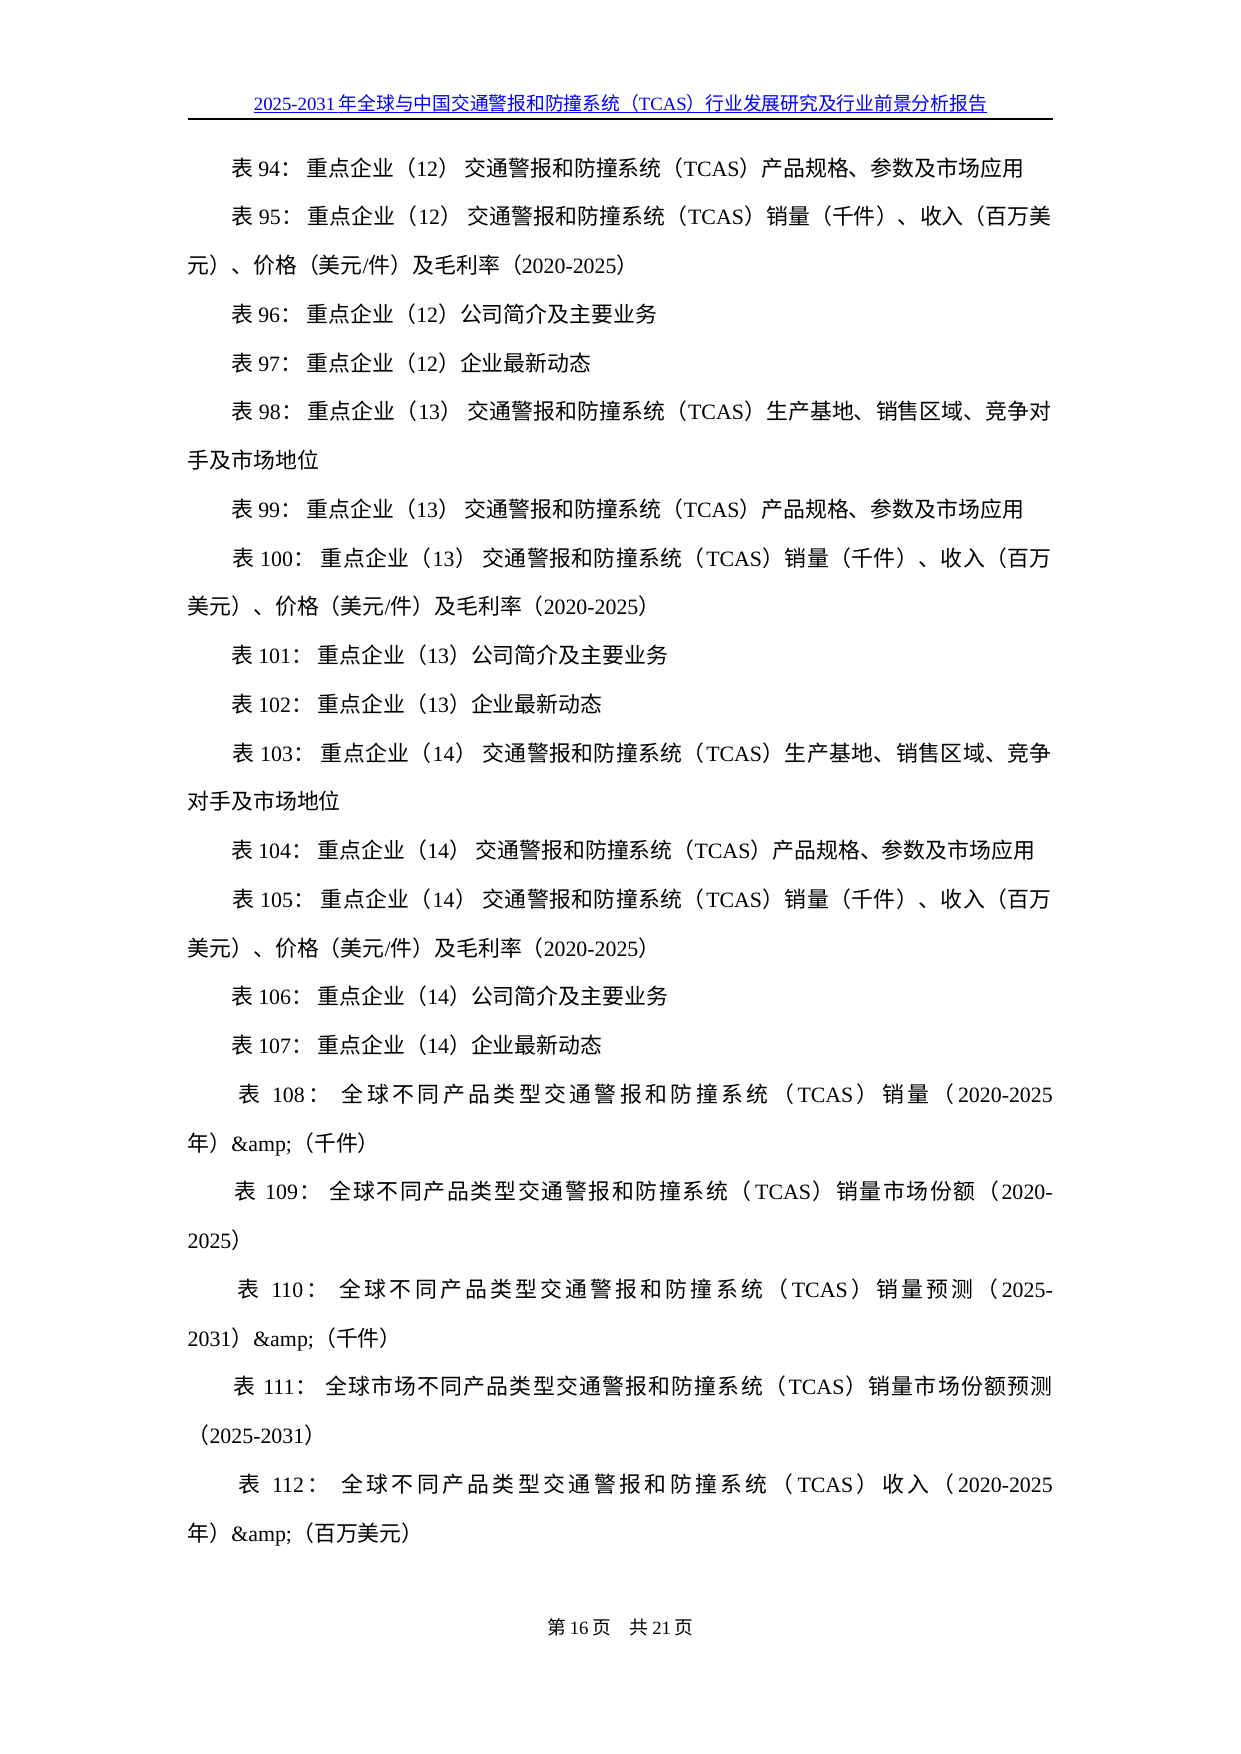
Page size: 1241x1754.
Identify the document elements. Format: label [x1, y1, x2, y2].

text [187, 150, 1053, 1548]
